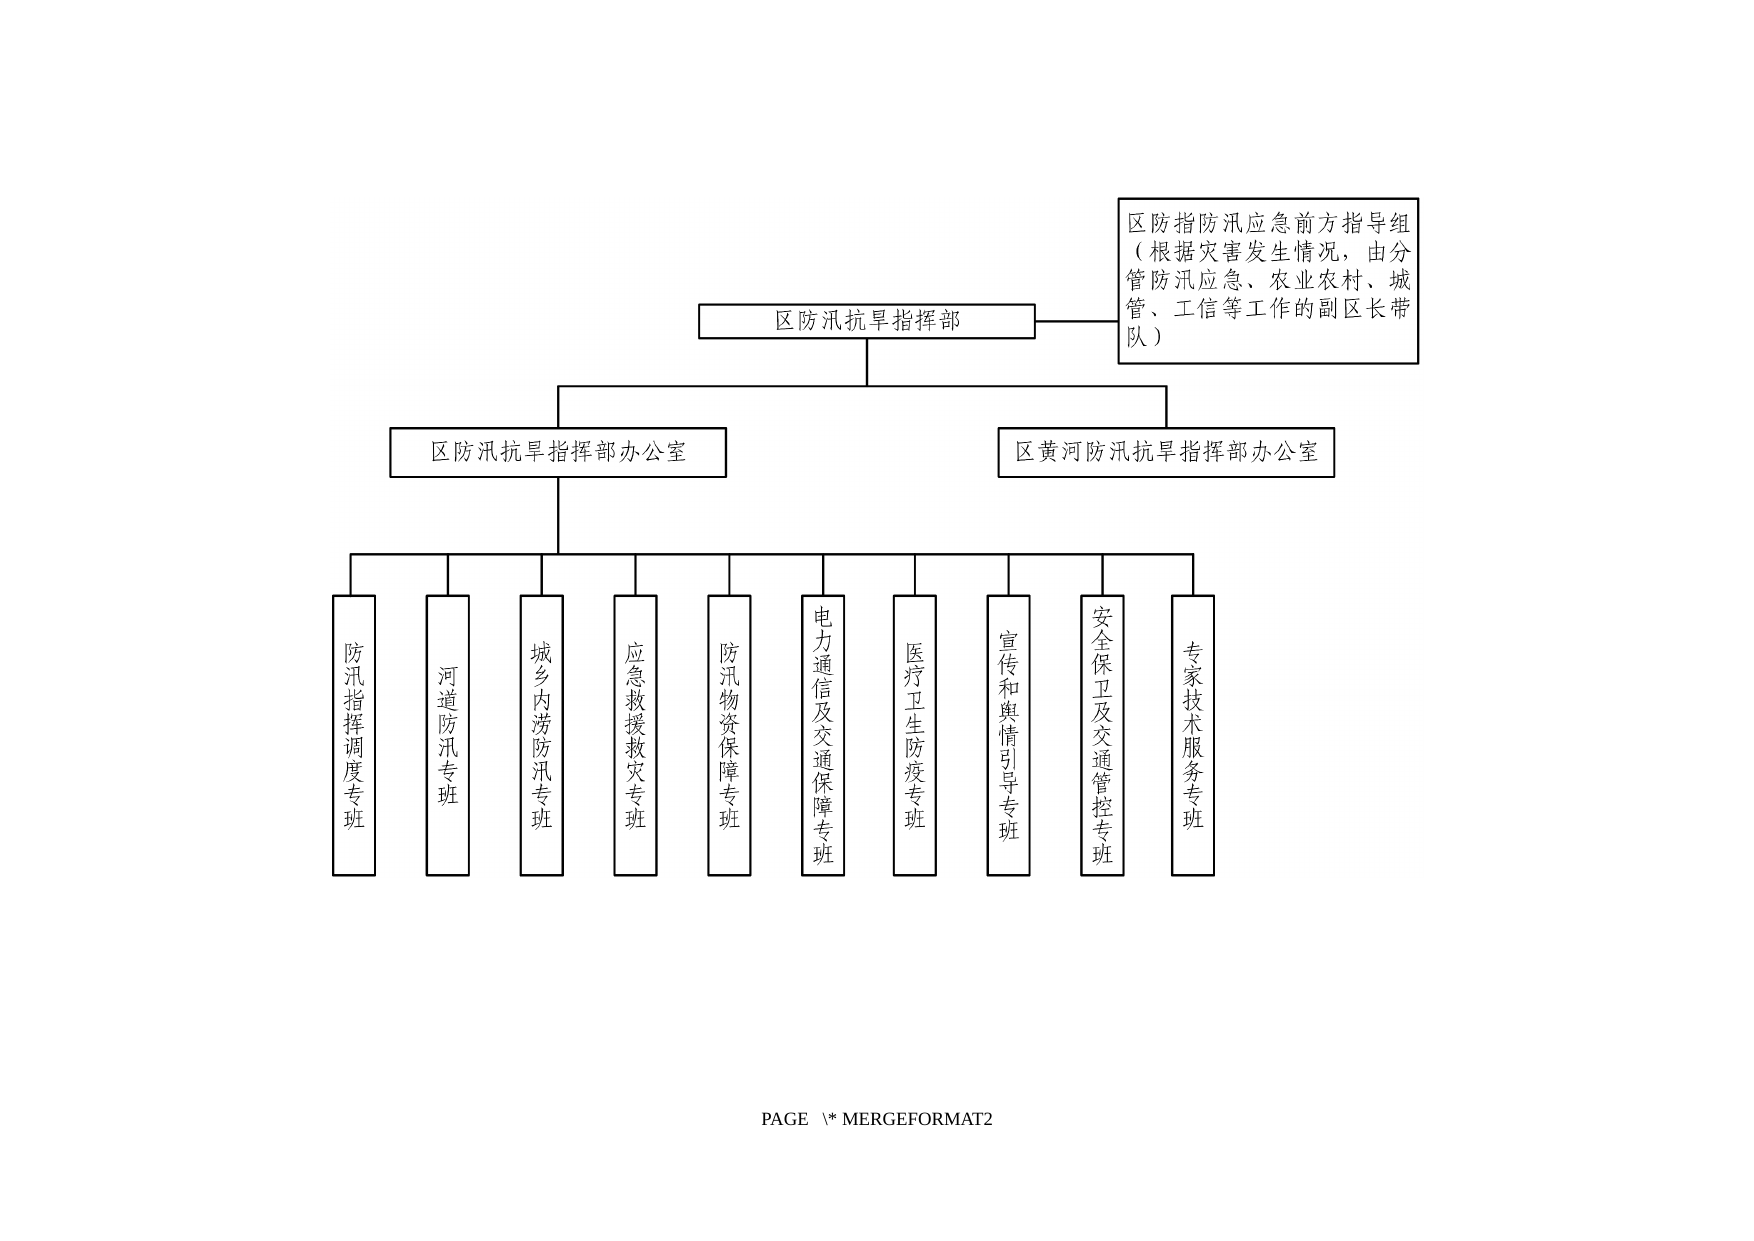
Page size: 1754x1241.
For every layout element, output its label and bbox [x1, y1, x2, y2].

picture [330, 197, 1424, 878]
